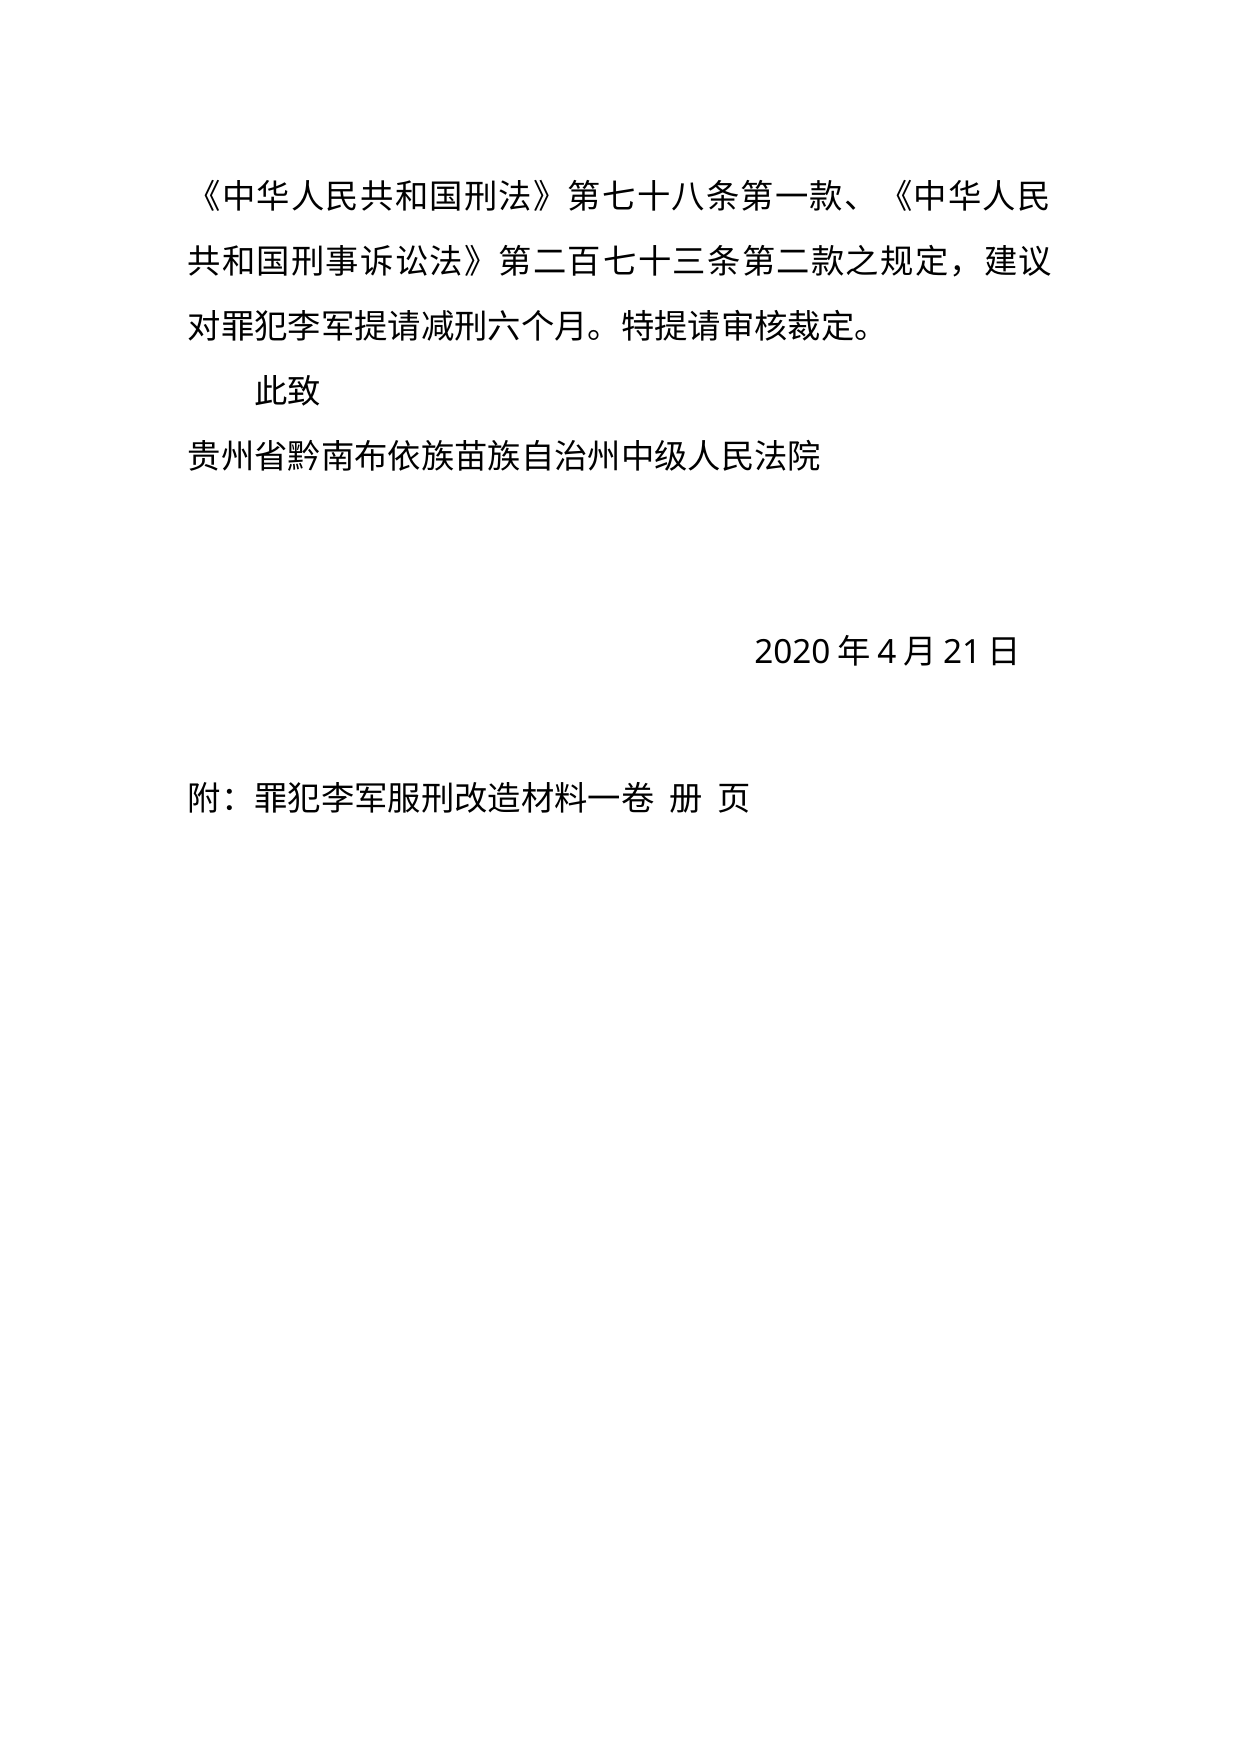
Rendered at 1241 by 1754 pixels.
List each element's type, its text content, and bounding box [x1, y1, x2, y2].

text 附：罪犯李军服刑改造材料一卷 册 页 [187, 763, 1053, 828]
text 此致 [187, 357, 1053, 422]
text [187, 162, 1053, 357]
text 贵州省黔南布依族苗族自治州中级人民法院 [187, 422, 1053, 487]
text 2020年4月21日 [187, 617, 1053, 682]
